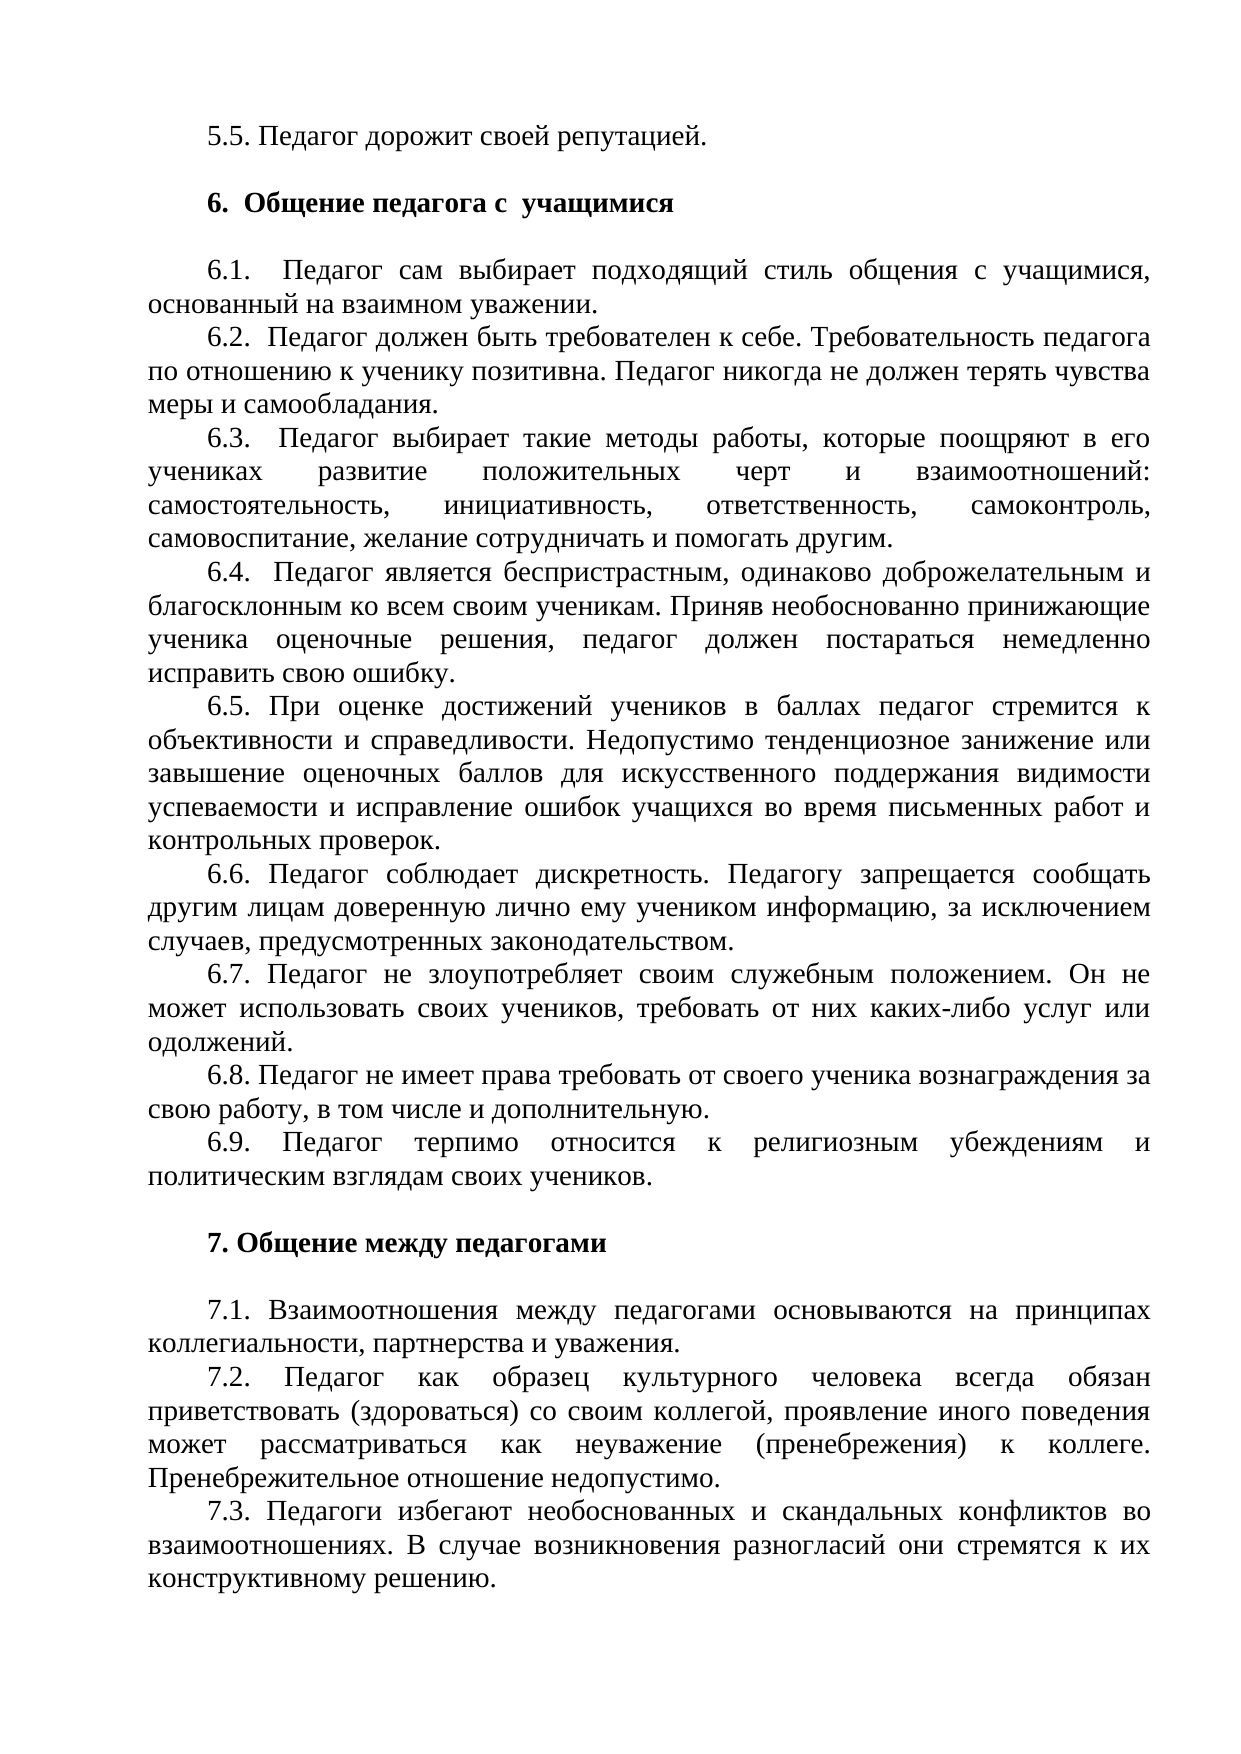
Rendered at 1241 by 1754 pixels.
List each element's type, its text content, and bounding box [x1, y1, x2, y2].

text 6.5. При оценке достижений учеников в баллах педагог стремится к объективности и справедливости. Недопустимо тенденциозное занижение или завышение оценочных баллов для искусственного поддержания видимости успеваемости и исправление ошибок учащихся во время письменных работ и контрольных проверок. [148, 688, 1152, 856]
text 7.3. Педагоги избегают необоснованных и скандальных конфликтов во взаимоотношениях. В случае возникновения разногласий они стремятся к их конструктивному решению. [148, 1493, 1152, 1594]
text 6.3. Педагог выбирает такие методы работы, которые поощряют в его учениках развитие положительных черт и взаимоотношений: самостоятельность, инициативность, ответственность, самоконтроль, самовоспитание, желание сотрудничать и помогать другим. [148, 420, 1152, 554]
text 7. Общение между педагогами [148, 1225, 1152, 1258]
text 6.1. Педагог сам выбирает подходящий стиль общения с учащимися, основанный на взаимном уважении. [148, 252, 1152, 319]
text 6.7. Педагог не злоупотребляет своим служебным положением. Он не может использовать своих учеников, требовать от них каких-либо услуг или одолжений. [148, 957, 1152, 1057]
text 5.5. Педагог дорожит своей репутацией. [148, 118, 1152, 152]
text 7.1. Взаимоотношения между педагогами основываются на принципах коллегиальности, партнерства и уважения. [148, 1292, 1152, 1359]
text 6.6. Педагог соблюдает дискретность. Педагогу запрещается сообщать другим лицам доверенную лично ему учеником информацию, за исключением случаев, предусмотренных законодательством. [148, 856, 1152, 957]
text 7.2. Педагог как образец культурного человека всегда обязан приветствовать (здороваться) со своим коллегой, проявление иного поведения может рассматриваться как неуважение (пренебрежения) к коллеге. Пренебрежительное отношение недопустимо. [148, 1359, 1152, 1493]
text 6.8. Педагог не имеет права требовать от своего ученика вознаграждения за свою работу, в том числе и дополнительную. [148, 1057, 1152, 1124]
text 6.2. Педагог должен быть требователен к себе. Требовательность педагога по отношению к ученику позитивна. Педагог никогда не должен терять чувства меры и самообладания. [148, 319, 1152, 420]
text 6.9. Педагог терпимо относится к религиозным убеждениям и политическим взглядам своих учеников. [148, 1124, 1152, 1191]
text 6.4. Педагог является беспристрастным, одинаково доброжелательным и благосклонным ко всем своим ученикам. Приняв необоснованно принижающие ученика оценочные решения, педагог должен постараться немедленно исправить свою ошибку. [148, 554, 1152, 688]
text 6. Общение педагога с учащимися [148, 185, 1152, 219]
